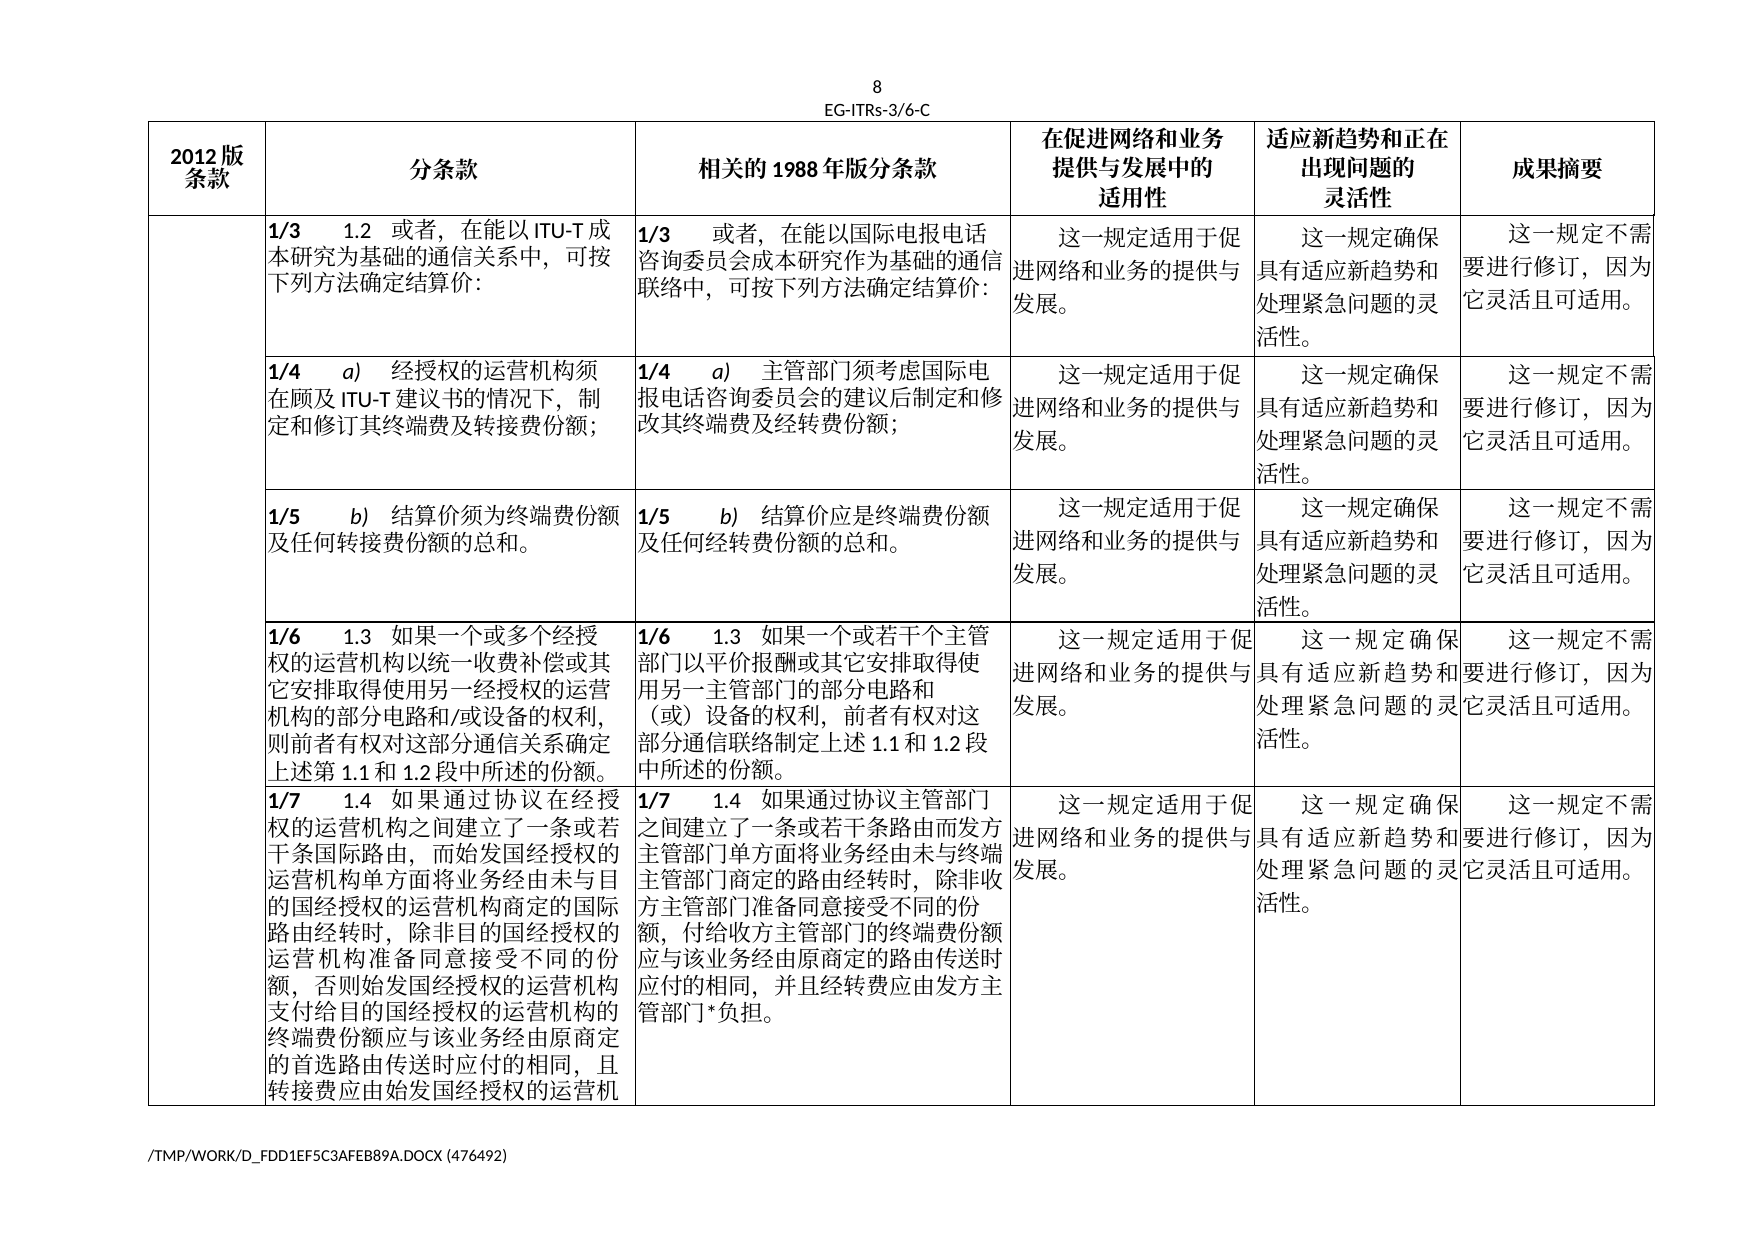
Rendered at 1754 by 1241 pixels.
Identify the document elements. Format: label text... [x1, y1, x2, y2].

table_cell 这一规定适用于促进网络和业务的提供与发展。 [1011, 357, 1254, 489]
table_cell 1/3 1.2 或者，在能以ITU-T成本研究为基础的通信关系中，可按下列方法确定结算价： [266, 216, 635, 356]
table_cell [266, 787, 635, 1104]
table_cell 这一规定确保具有适应新趋势和处理紧急问题的灵活性。 [1255, 357, 1460, 489]
table_cell 这一规定适用于促进网络和业务的提供与发展。 [1011, 623, 1254, 786]
table_cell 这一规定不需要进行修订，因为它灵活且可适用。 [1461, 490, 1654, 621]
table_cell 这一规定不需要进行修订，因为它灵活且可适用。 [1461, 216, 1653, 356]
table_header 成果摘要 [1461, 122, 1654, 215]
table_header 相关的1988年版分条款 [636, 122, 1010, 215]
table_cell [636, 787, 1010, 1104]
table_cell 这一规定确保具有适应新趋势和处理紧急问题的灵活性。 [1255, 216, 1460, 356]
table_cell 1/5 b) 结算价须为终端费份额及任何转接费份额的总和。 [266, 490, 635, 621]
table_cell 这一规定确保具有适应新趋势和处理紧急问题的灵活性。 [1255, 787, 1460, 1104]
table_cell 这一规定适用于促进网络和业务的提供与发展。 [1011, 216, 1254, 356]
table_cell 1/6 1.3 如果一个或若干个主管部门以平价报酬或其它安排取得使用另一主管部门的部分电路和（或）设备的权利，前者有权对这部分通信联络制定上述1.1和1.2段中所述的份额。 [636, 623, 1010, 786]
table_cell 1/6 1.3 如果一个或多个经授权的运营机构以统一收费补偿或其它安排取得使用另一经授权的运营机构的部分电路和/或设备的权利，则前者有权对这部分通信关系确定上述第1.1和1.2段中所述的份额。 [266, 623, 635, 786]
table_cell 这一规定适用于促进网络和业务的提供与发展。 [1011, 787, 1254, 1104]
table_cell 这一规定不需要进行修订，因为它灵活且可适用。 [1461, 623, 1654, 786]
table_cell 1/3 或者，在能以国际电报电话咨询委员会成本研究作为基础的通信联络中，可按下列方法确定结算价： [636, 216, 1010, 356]
table_cell 这一规定不需要进行修订，因为它灵活且可适用。 [1461, 357, 1654, 489]
table_cell 1/4 a) 经授权的运营机构须在顾及ITU-T建议书的情况下，制定和修订其终端费及转接费份额； [266, 357, 635, 489]
table_header 在促进网络和业务 提供与发展中的 适用性 [1011, 122, 1254, 215]
table_cell 1/4 a) 主管部门须考虑国际电报电话咨询委员会的建议后制定和修改其终端费及经转费份额； [636, 357, 1010, 489]
table_cell 1/5 b) 结算价应是终端费份额及任何经转费份额的总和。 [636, 490, 1010, 621]
table_header 分条款 [266, 122, 635, 215]
table_header 适应新趋势和正在出现问题的 灵活性 [1255, 122, 1460, 215]
table_cell 这一规定不需要进行修订，因为它灵活且可适用。 [1461, 787, 1654, 1104]
table_header 2012版 条款 [149, 122, 265, 215]
table_cell 这一规定适用于促进网络和业务的提供与发展。 [1011, 490, 1254, 621]
table_cell 这一规定确保具有适应新趋势和处理紧急问题的灵活性。 [1255, 490, 1460, 621]
table_cell 这一规定确保具有适应新趋势和处理紧急问题的灵活性。 [1255, 623, 1460, 786]
